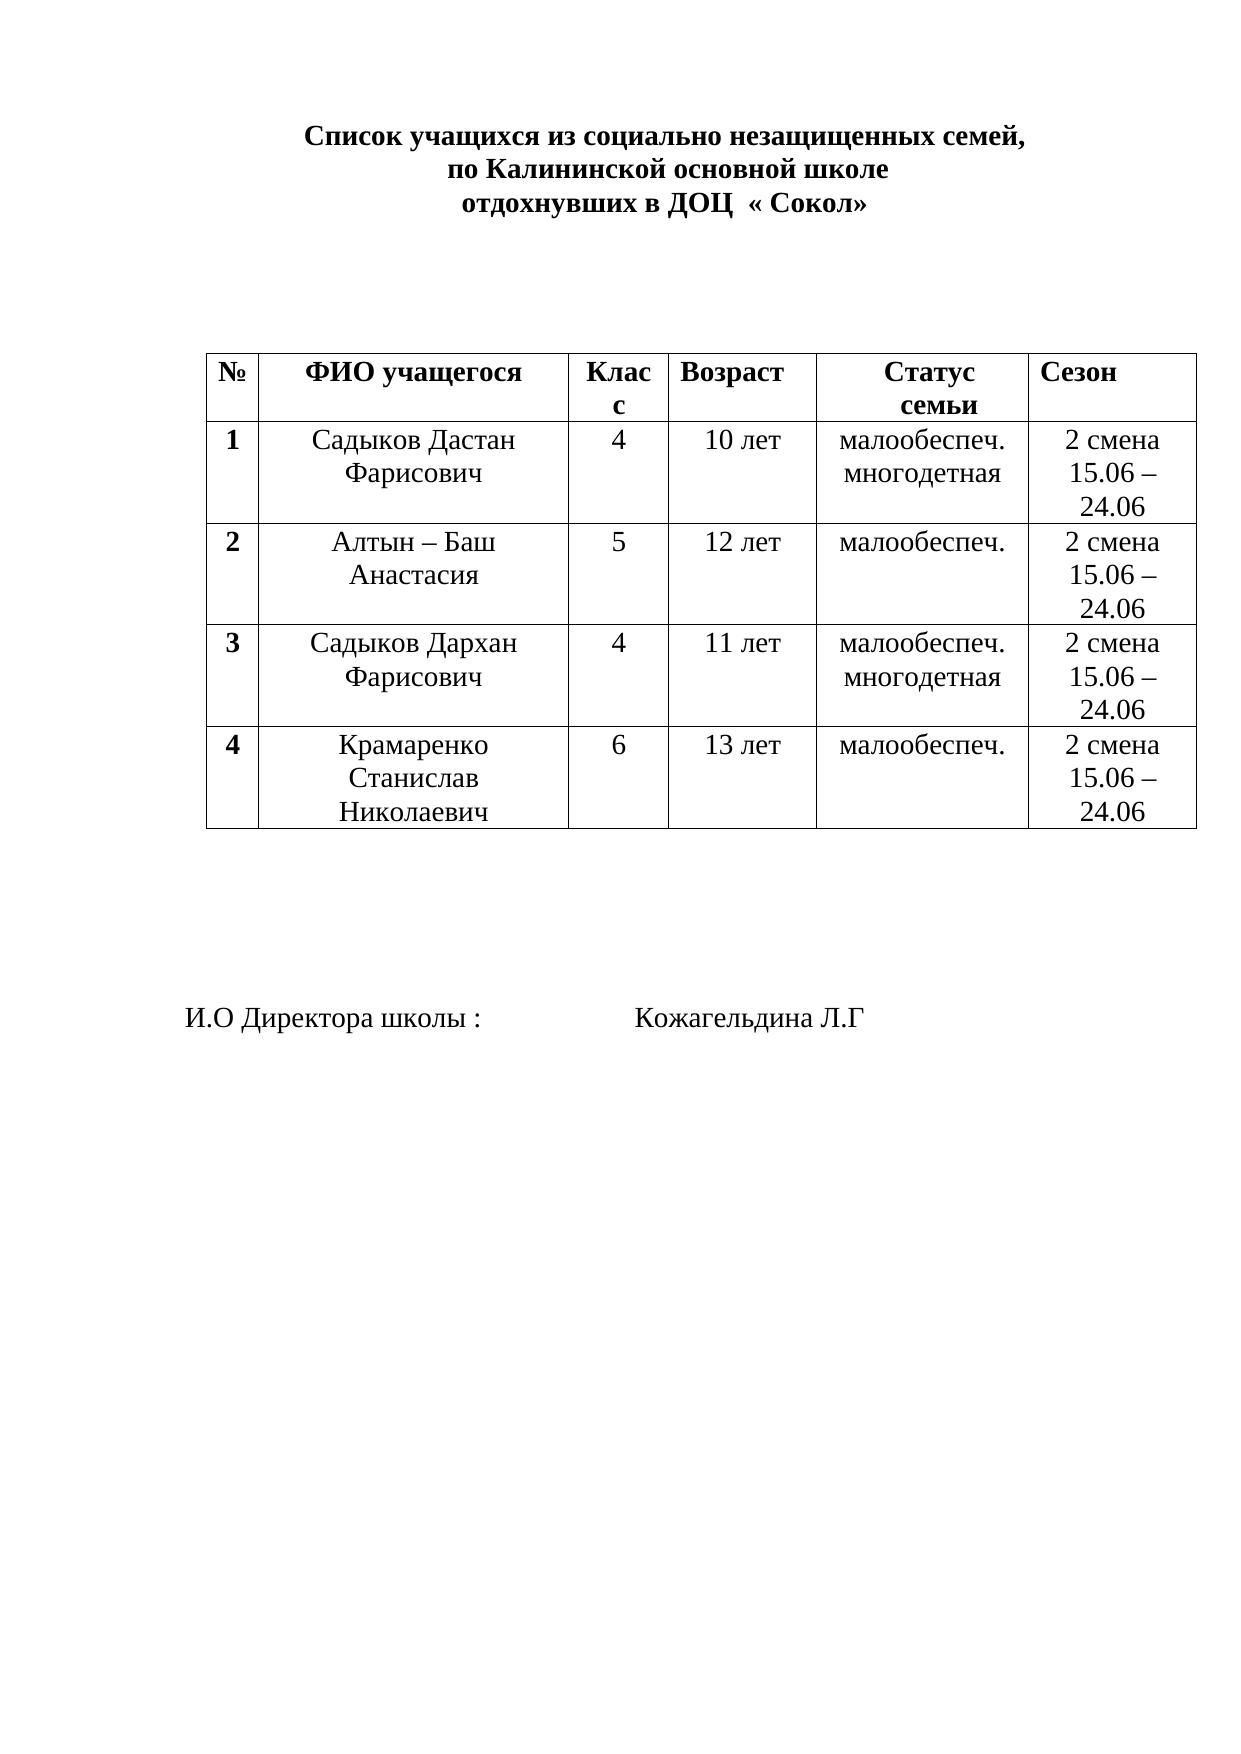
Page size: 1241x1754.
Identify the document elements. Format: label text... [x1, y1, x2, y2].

table_header Возраст [669, 354, 816, 421]
table_cell 5 [569, 524, 668, 624]
table_cell 2 смена 15.06 – 24.06 [1029, 727, 1196, 828]
table_cell 13 лет [669, 727, 816, 828]
table_cell 4 [569, 625, 668, 726]
table_header Сезон [1029, 354, 1196, 421]
table_header ФИО учащегося [259, 354, 568, 421]
table_cell 4 [207, 727, 258, 828]
table_cell Садыков Дастан Фарисович [259, 422, 568, 523]
table_cell 2 [207, 524, 258, 624]
table_cell малообеспеч. многодетная [817, 625, 1028, 726]
table_cell 2 смена 15.06 – 24.06 [1029, 422, 1196, 523]
table_cell 4 [569, 422, 668, 523]
table_cell Садыков Дархан Фарисович [259, 625, 568, 726]
text отдохнувших в ДОЦ « Сокол» [177, 185, 1152, 219]
table_cell 3 [207, 625, 258, 726]
table_cell 12 лет [669, 524, 816, 624]
table_cell Крамаренко Станислав Николаевич [259, 727, 568, 828]
text И.О Директора школы : Кожагельдина Л.Г [177, 1001, 1152, 1034]
table_header Статус семьи [817, 354, 1028, 421]
table_header Класс [569, 354, 668, 421]
table_cell 6 [569, 727, 668, 828]
table_cell малообеспеч. многодетная [817, 422, 1028, 523]
table_cell 10 лет [669, 422, 816, 523]
table_header № [207, 354, 258, 421]
table_cell 1 [207, 422, 258, 523]
table_cell Алтын – Баш Анастасия [259, 524, 568, 624]
table_cell 2 смена 15.06 – 24.06 [1029, 524, 1196, 624]
table_cell 11 лет [669, 625, 816, 726]
table_cell малообеспеч. [817, 524, 1028, 624]
text по Калининской основной школе [177, 152, 1152, 185]
table_cell 2 смена 15.06 – 24.06 [1029, 625, 1196, 726]
text Список учащихся из социально незащищенных семей, [177, 118, 1152, 152]
table_cell малообеспеч. [817, 727, 1028, 828]
